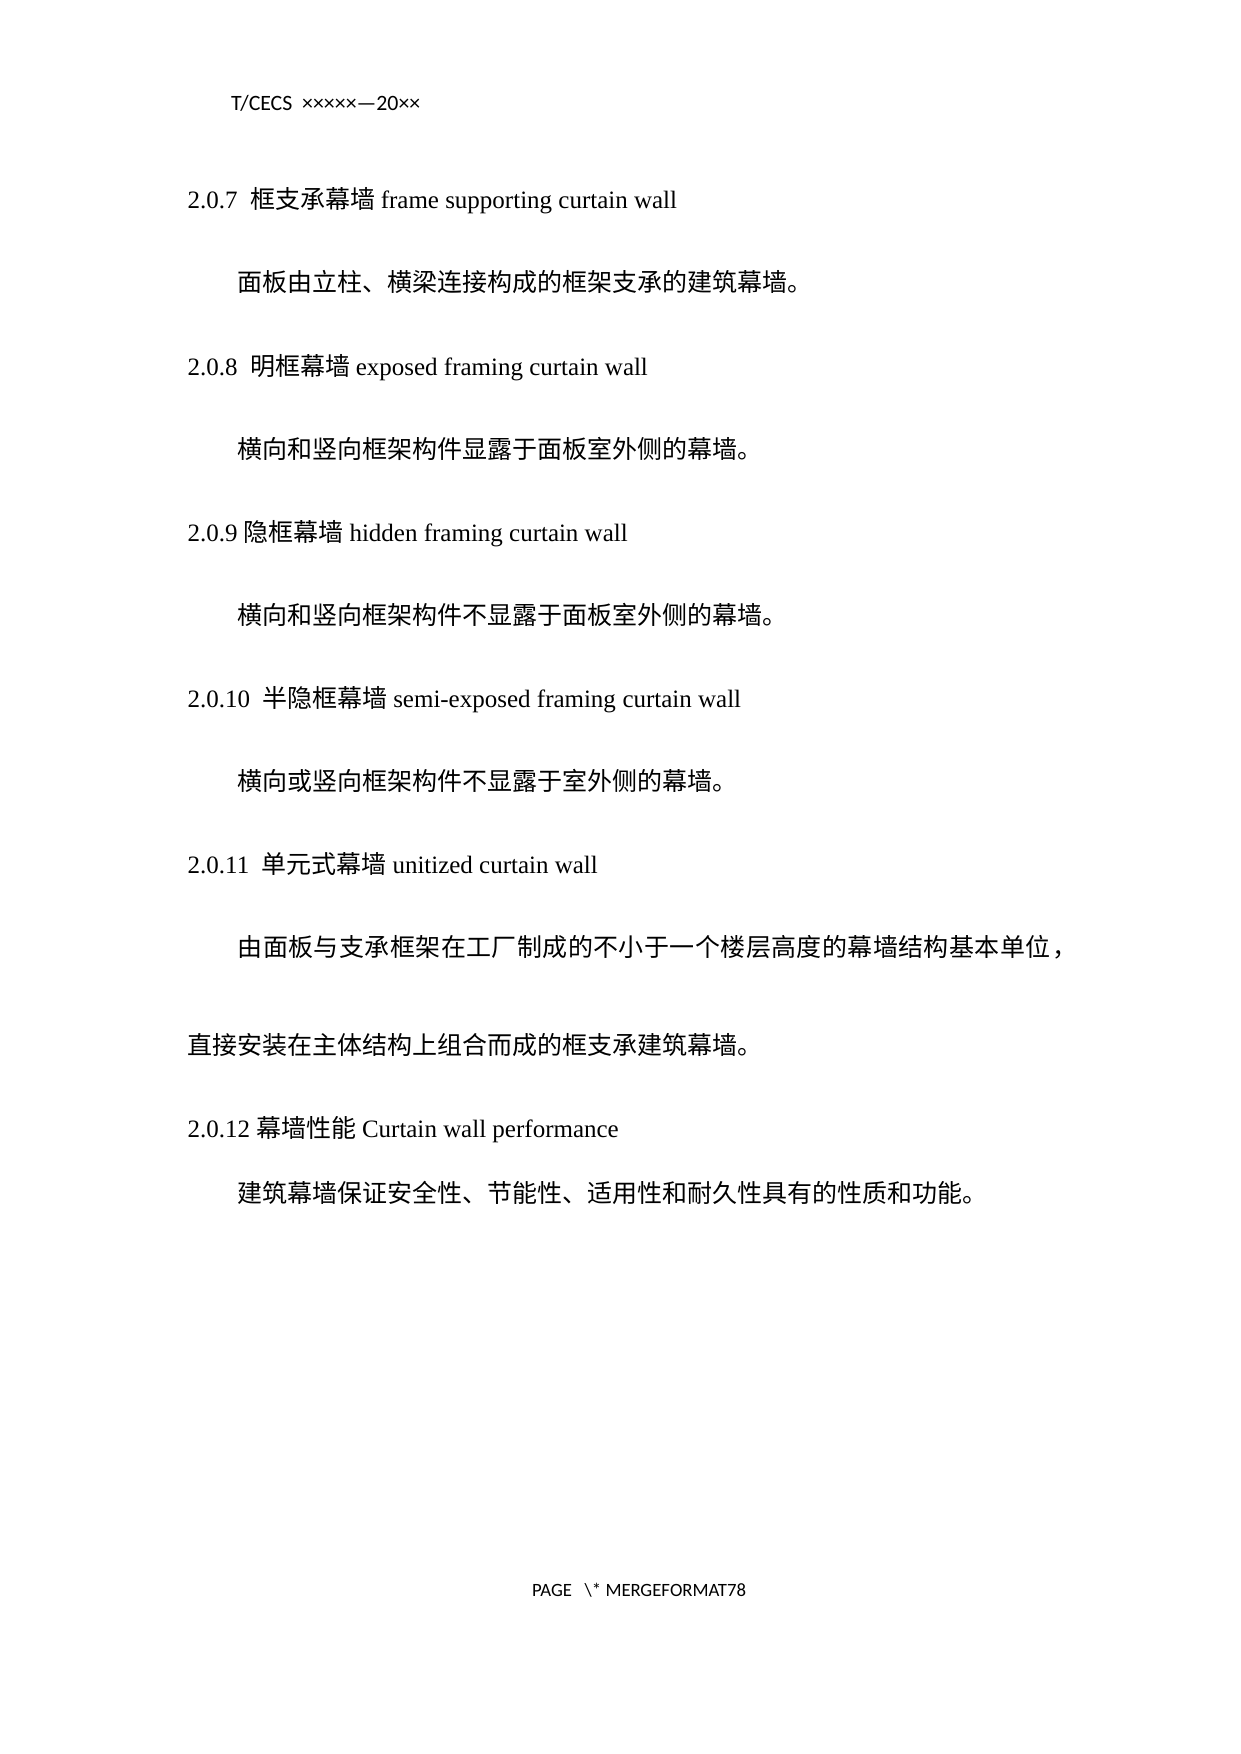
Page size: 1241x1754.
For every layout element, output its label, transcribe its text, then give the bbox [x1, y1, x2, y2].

text 2.0.10 半隐框幕墙 semi-exposed framing curtain wall [187, 664, 1053, 729]
text 横向和竖向框架构件显露于面板室外侧的幕墙。 [187, 415, 1053, 480]
text 2.0.8 明框幕墙 exposed framing curtain wall [187, 332, 1053, 397]
text 横向和竖向框架构件不显露于面板室外侧的幕墙。 [187, 581, 1053, 646]
text 横向或竖向框架构件不显露于室外侧的幕墙。 [187, 747, 1053, 812]
text 2.0.11 单元式幕墙 unitized curtain wall [187, 830, 1053, 895]
text 2.0.7 框支承幕墙 frame supporting curtain wall [187, 165, 1053, 230]
text 建筑幕墙保证安全性、节能性、适用性和耐久性具有的性质和功能。 [187, 1159, 1053, 1224]
text 面板由立柱、横梁连接构成的框架支承的建筑幕墙。 [187, 248, 1053, 313]
text 由面板与支承框架在工厂制成的不小于一个楼层高度的幕墙结构基本单位，直接安装在主体结构上组合而成的框支承建筑幕墙。 [187, 913, 1053, 1076]
text 2.0.12 幕墙性能 Curtain wall performance [187, 1094, 1053, 1159]
text 2.0.9 隐框幕墙 hidden framing curtain wall [187, 498, 1053, 563]
